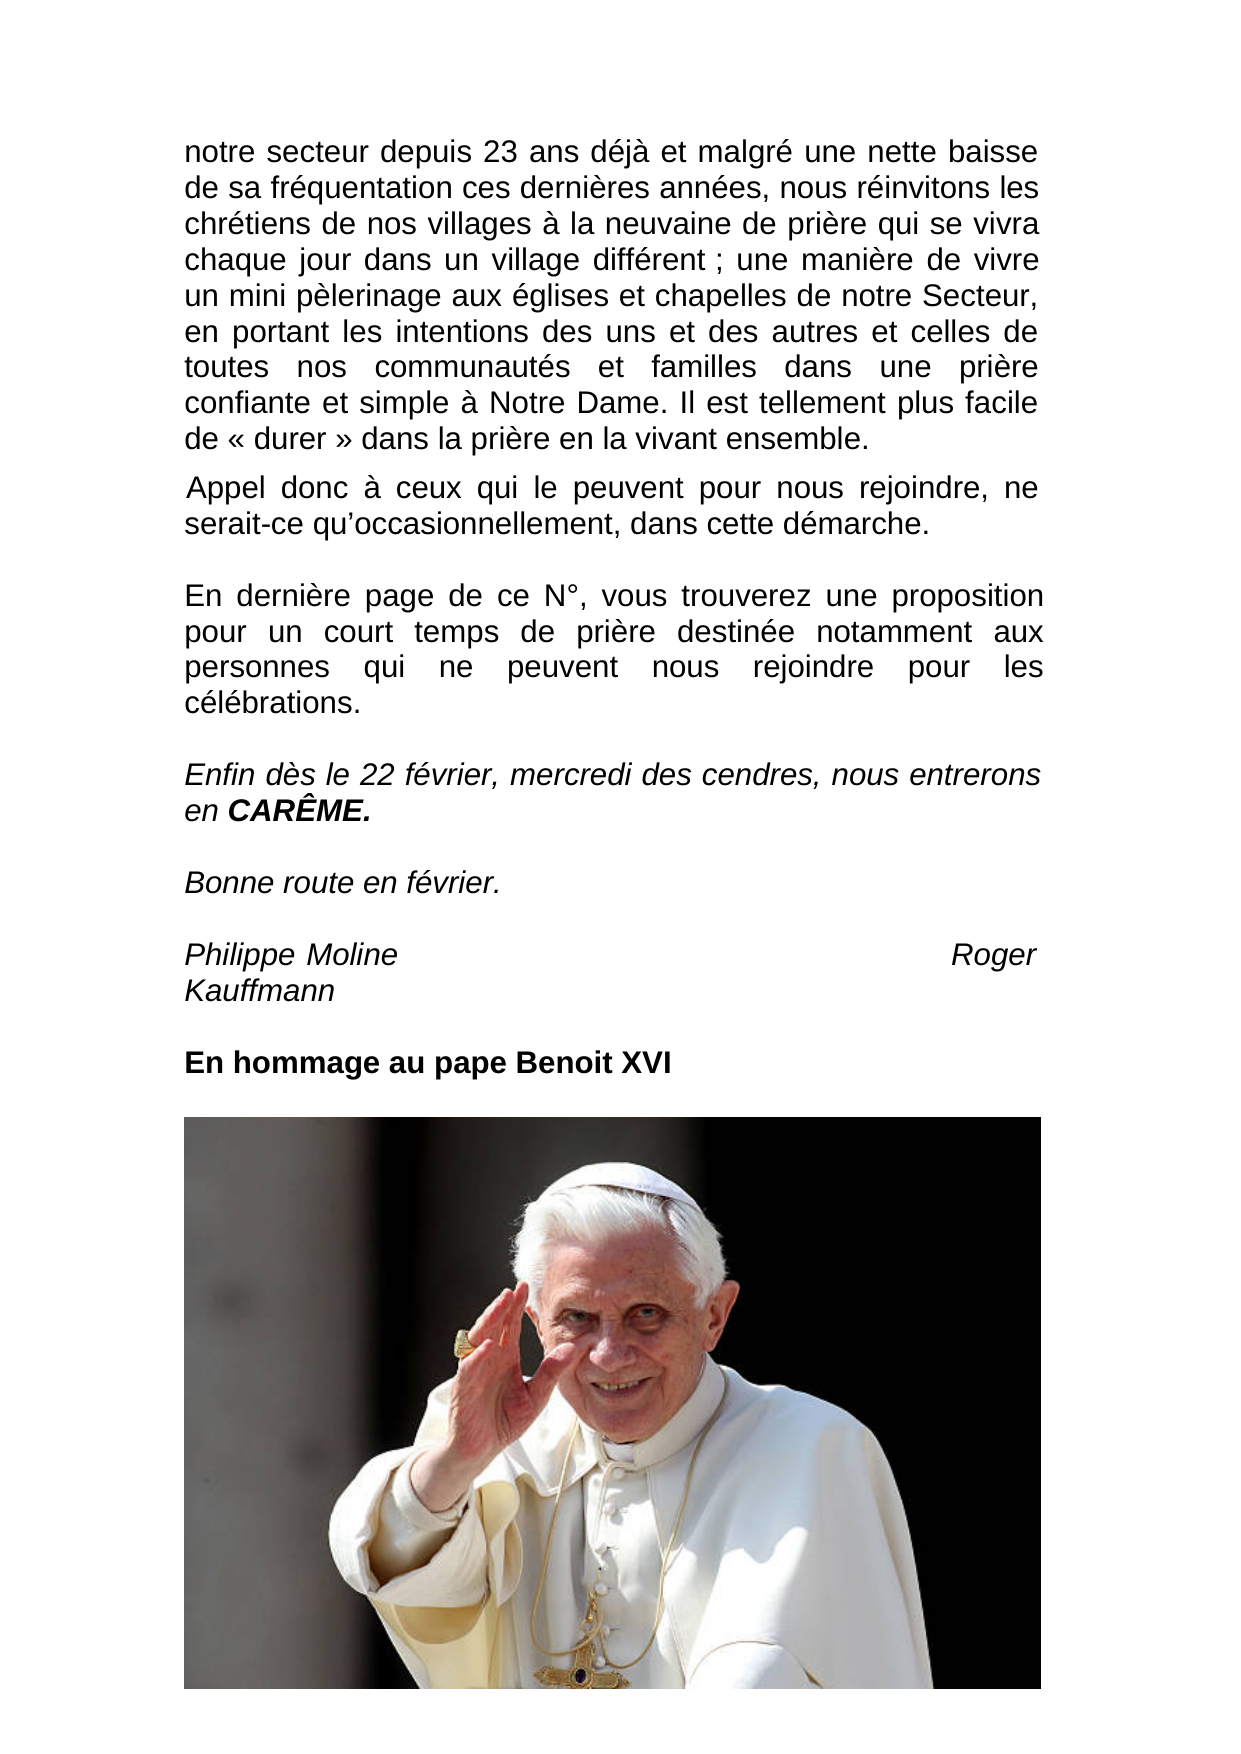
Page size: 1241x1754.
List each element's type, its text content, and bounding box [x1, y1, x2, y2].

text En dernière page de ce N°, vous trouverez une proposition pour un court temps de prière destinée notamment aux personnes qui ne peuvent nous rejoindre pour les célébrations. [184, 577, 1045, 720]
text Appel donc à ceux qui le peuvent pour nous rejoindre, ne serait-ce qu’occasionnellement, dans cette démarche. [184, 469, 1040, 541]
text Enfin dès le 22 février, mercredi des cendres, nous entrerons en CARÊME. [184, 756, 1045, 828]
text Bonne route en février. [184, 864, 1045, 900]
picture [184, 1117, 1041, 1689]
text Philippe Moline Roger Kauffmann [184, 936, 1045, 1008]
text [184, 133, 1040, 456]
text En hommage au pape Benoit XVI [184, 1044, 1092, 1080]
